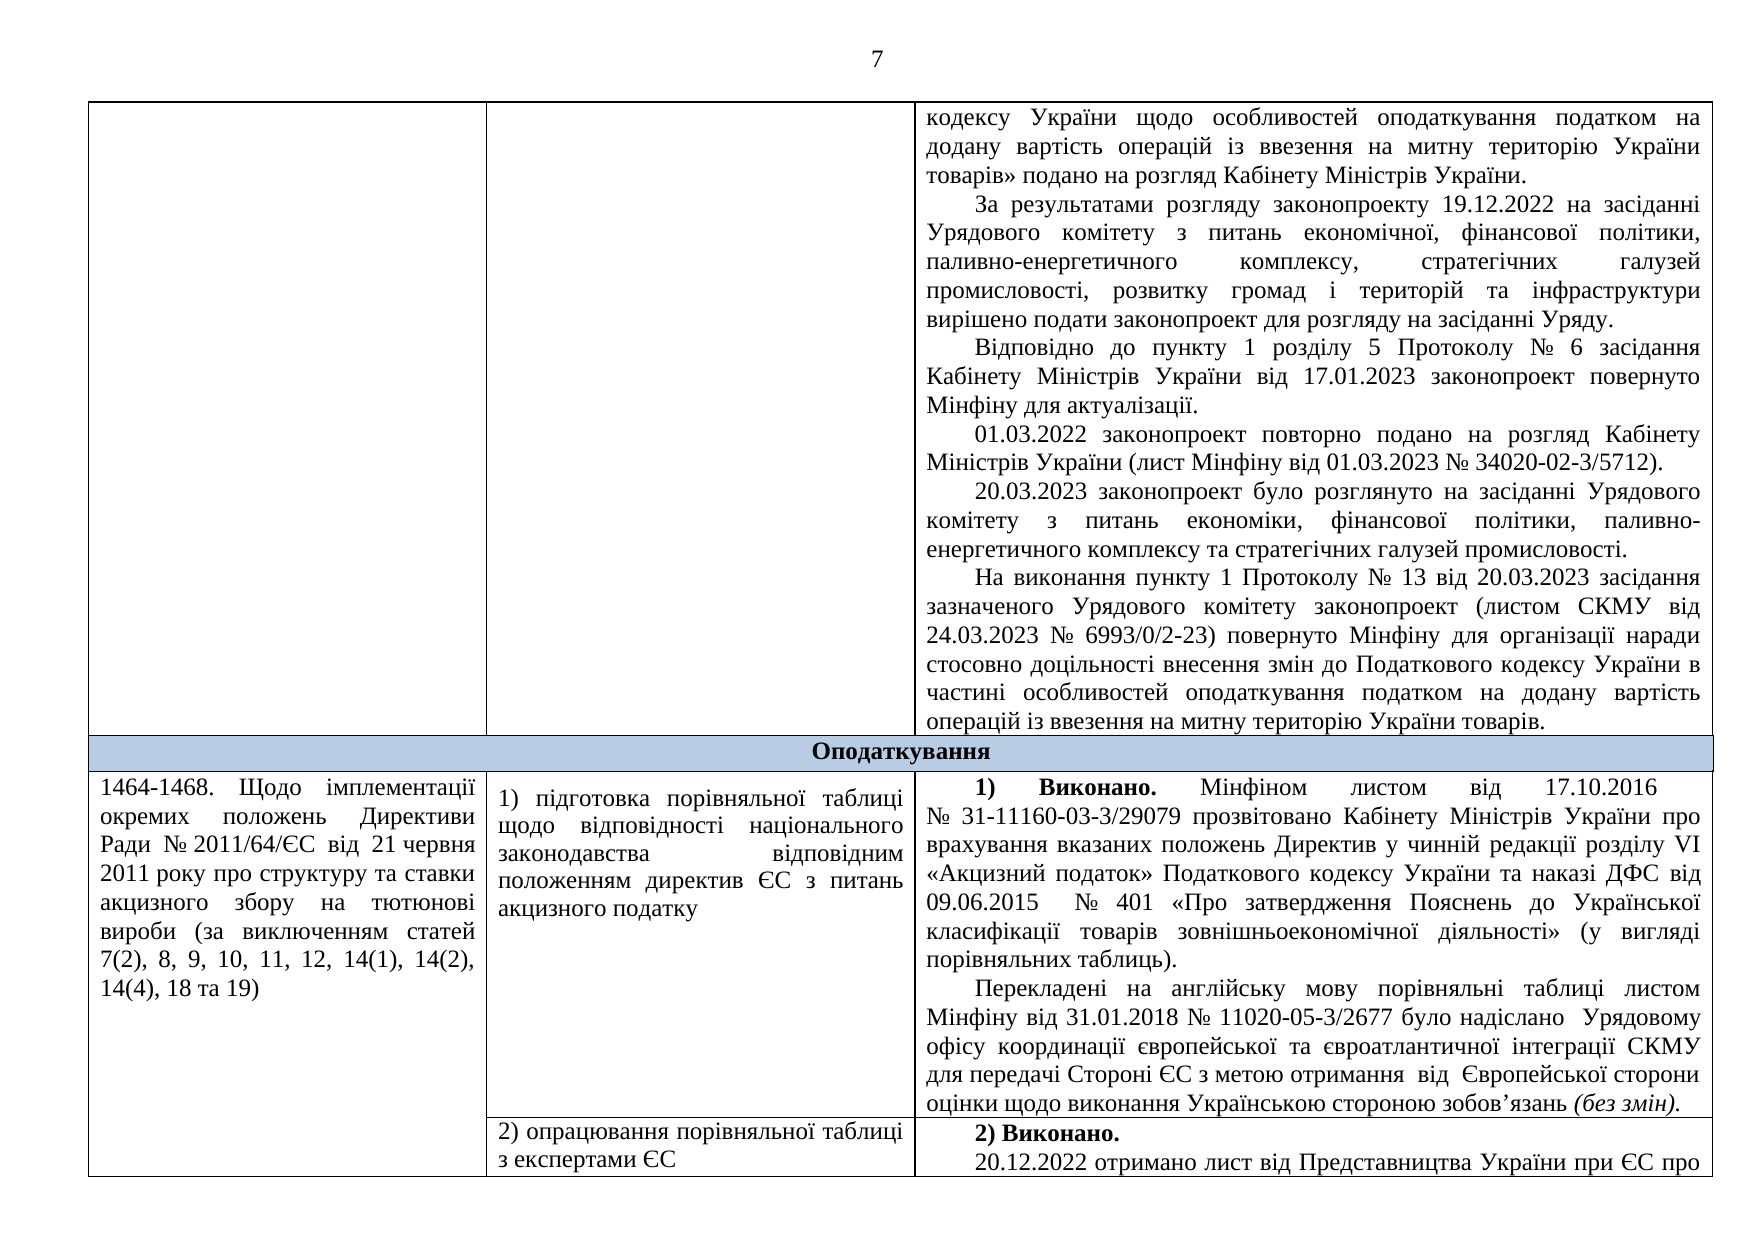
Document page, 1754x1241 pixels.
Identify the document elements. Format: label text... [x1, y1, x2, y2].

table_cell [487, 1118, 914, 1176]
table_cell Оподаткування [89, 736, 1713, 771]
table_cell 1) підготовка порівняльної таблиці щодо відповідності національного законодавства відповідним положенням директив ЄС з питань акцизного податку [487, 772, 914, 1117]
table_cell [916, 1118, 1712, 1176]
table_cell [487, 103, 914, 735]
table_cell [916, 103, 1712, 735]
table_cell 1464-1468. Щодо імплементації окремих положень Директиви Ради № 2011/64/ЄС від 21 червня 2011 року про структуру та ставки акцизного збору на тютюнові вироби (за виключенням статей 7(2), 8, 9, 10, 11, 12, 14(1), 14(2), 14(4), 18 та 19) [89, 772, 486, 1176]
table_cell 1) Виконано. Мінфіном листом від 17.10.2016 № 31-11160-03-3/29079 прозвітовано Кабінету Міністрів України про врахування вказаних положень Директив у чинній редакції розділу VI «Акцизний податок» Податкового кодексу України та наказі ДФС від 09.06.2015 № 401 «Про затвердження Пояснень до Української класифікації товарів зовнішньоекономічної діяльності» (у вигляді порівняльних таблиць). Перекладені на англійську мову порівняльні таблиці листом Мінфіну від 31.01.2018 № 11020-05-3/2677 було надіслано Урядовому офісу координації європейської та євроатлантичної інтеграції СКМУ для передачі Стороні ЄС з метою отримання від Європейської сторони оцінки щодо виконання Українською стороною зобов’язань (без змін). [916, 772, 1712, 1117]
